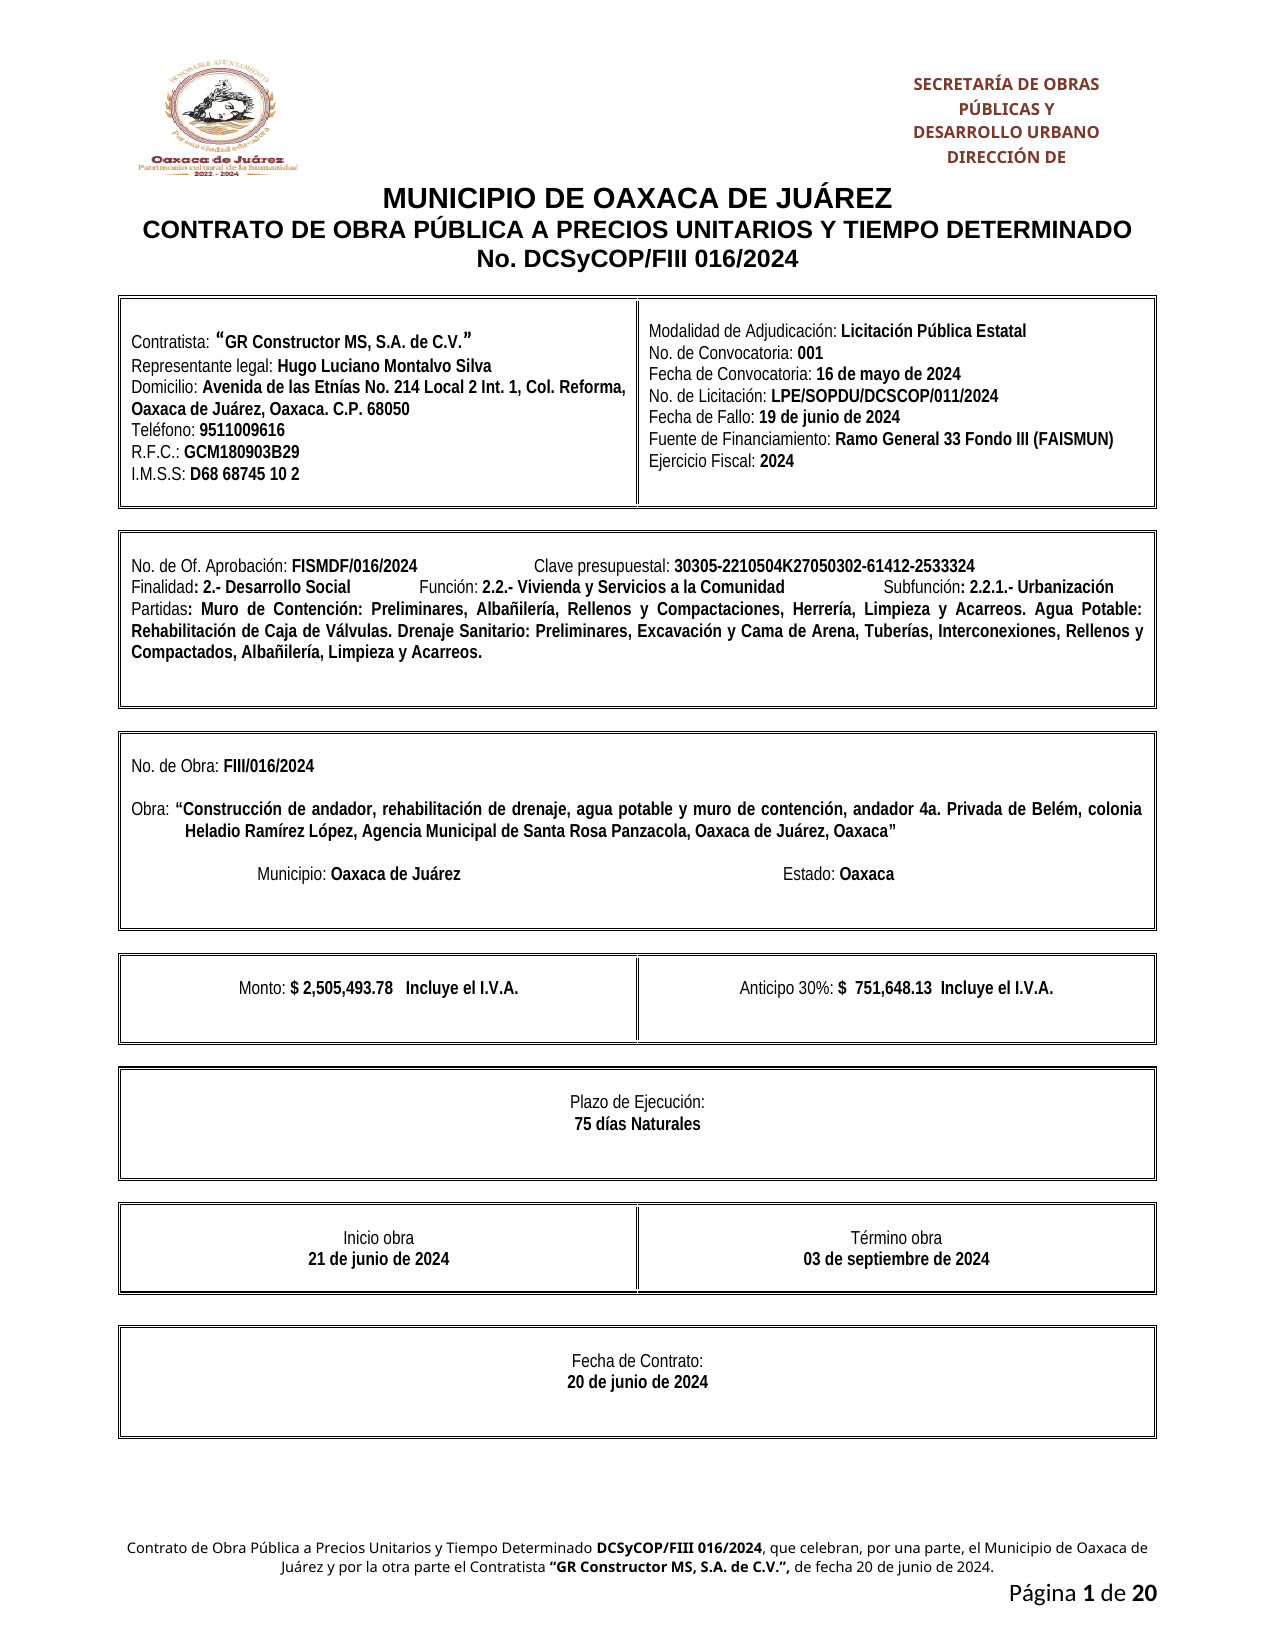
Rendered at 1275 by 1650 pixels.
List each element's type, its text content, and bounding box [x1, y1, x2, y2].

table_header No. de Of. Aprobación: FISMDF/016/2024 Clave presupuestal: 30305-2210504K27050302-61412-2533324 Finalidad: 2.- Desarrollo Social Función: 2.2.- Vivienda y Servicios a la Comunidad Subfunción: 2.2.1.- Urbanización Partidas: Muro de Contención: Preliminares, Albañilería, Rellenos y Compactaciones, Herrería, Limpieza y Acarreos. Agua Potable: Rehabilitación de Caja de Válvulas. Drenaje Sanitario: Preliminares, Excavación y Cama de Arena, Tuberías, Interconexiones, Rellenos y Compactados, Albañilería, Limpieza y Acarreos. [121, 533, 1154, 706]
table_header Fecha de Contrato: 20 de junio de 2024 [121, 1328, 1154, 1436]
table_header No. de Obra: FIII/016/2024 Obra: “Construcción de andador, rehabilitación de drenaje, agua potable y muro de contención, andador 4a. Privada de Belém, colonia Heladio Ramírez López, Agencia Municipal de Santa Rosa Panzacola, Oaxaca de Juárez, Oaxaca” Municipio: Oaxaca de Juárez Estado: Oaxaca [121, 734, 1154, 928]
table_header Inicio obra 21 de junio de 2024 [121, 1205, 637, 1291]
table_header Modalidad de Adjudicación: Licitación Pública Estatal No. de Convocatoria: 001 Fecha de Convocatoria: 16 de mayo de 2024 No. de Licitación: LPE/SOPDU/DCSCOP/011/2024 Fecha de Fallo: 19 de junio de 2024 Fuente de Financiamiento: Ramo General 33 Fondo III (FAISMUN) Ejercicio Fiscal: 2024 [638, 299, 1154, 506]
table_header Término obra 03 de septiembre de 2024 [638, 1205, 1154, 1291]
table_header Anticipo 30%: $ 751,648.13 Incluye el I.V.A. [638, 956, 1154, 1042]
table_header Monto: $ 2,505,493.78 Incluye el I.V.A. [121, 956, 637, 1042]
table_header Plazo de Ejecución: 75 días Naturales [121, 1070, 1154, 1177]
table_header Contratista: “GR Constructor MS, S.A. de C.V.” Representante legal: Hugo Luciano Montalvo Silva Domicilio: Avenida de las Etnías No. 214 Local 2 Int. 1, Col. Reforma, Oaxaca de Juárez, Oaxaca. C.P. 68050 Teléfono: 9511009616 R.F.C.: GCM180903B29 I.M.S.S: D68 68745 10 2 [121, 299, 637, 506]
